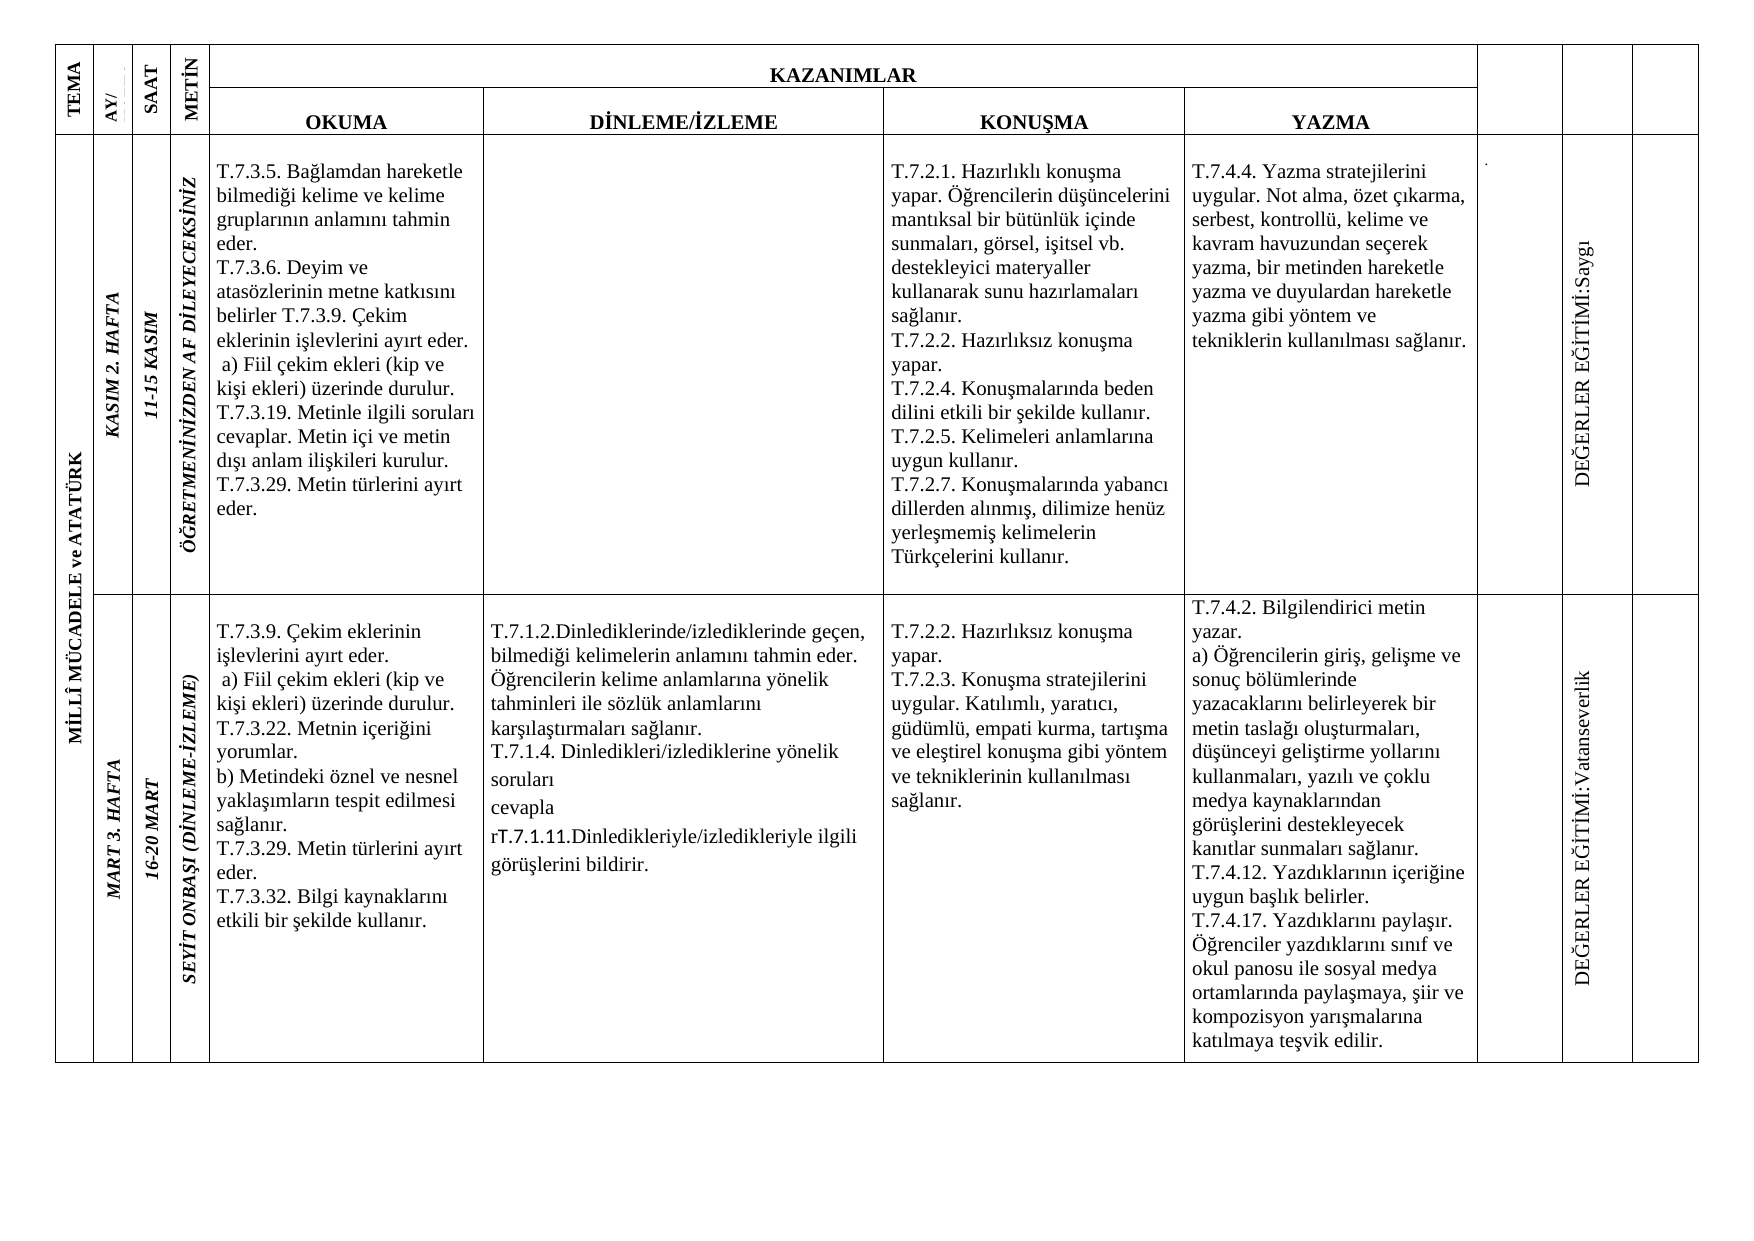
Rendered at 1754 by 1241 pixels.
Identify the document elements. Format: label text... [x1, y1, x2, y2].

table_cell 11-15 KASIM [133, 135, 170, 594]
table_header [1633, 45, 1698, 134]
table_header SAAT [133, 45, 170, 134]
table_cell . [1478, 135, 1562, 594]
table_cell OKUMA [210, 88, 483, 134]
table_cell 16-20 MART [133, 595, 170, 1062]
table_cell [1478, 595, 1562, 1062]
table_cell KONUŞMA [884, 88, 1184, 134]
table_cell MART 3. HAFTA [94, 595, 132, 1062]
table_cell ÖĞRETMENİNİZDEN AF DİLEYECEKSİNİZ [171, 135, 209, 594]
table_header [1478, 45, 1562, 134]
table_cell [1633, 595, 1698, 1062]
table_cell T.7.2.1. Hazırlıklı konuşma yapar. Öğrencilerin düşüncelerini mantıksal bir bütünlük içinde sunmaları, görsel, işitsel vb. destekleyici materyaller kullanarak sunu hazırlamaları sağlanır. T.7.2.2. Hazırlıksız konuşma yapar. T.7.2.4. Konuşmalarında beden dilini etkili bir şekilde kullanır. T.7.2.5. Kelimeleri anlamlarına uygun kullanır. T.7.2.7. Konuşmalarında yabancı dillerden alınmış, dilimize henüz yerleşmemiş kelimelerin Türkçelerini kullanır. [884, 135, 1184, 594]
table_header AY/HAFTA [94, 45, 132, 134]
table_header TEMA [56, 45, 93, 134]
table_cell T.7.1.2.Dinlediklerinde/izlediklerinde geçen, bilmediği kelimelerin anlamını tahmin eder. Öğrencilerin kelime anlamlarına yönelik tahminleri ile sözlük anlamlarını karşılaştırmaları sağlanır. T.7.1.4. Dinledikleri/izlediklerine yönelik soruları cevaplarT.7.1.11.Dinledikleriyle/izledikleriyle ilgili görüşlerini bildirir. [484, 595, 883, 1062]
table_cell T.7.4.2. Bilgilendirici metin yazar. a) Öğrencilerin giriş, gelişme ve sonuç bölümlerinde yazacaklarını belirleyerek bir metin taslağı oluşturmaları, düşünceyi geliştirme yollarını kullanmaları, yazılı ve çoklu medya kaynaklarından görüşlerini destekleyecek kanıtlar sunmaları sağlanır. T.7.4.12. Yazdıklarının içeriğine uygun başlık belirler. T.7.4.17. Yazdıklarını paylaşır. Öğrenciler yazdıklarını sınıf ve okul panosu ile sosyal medya ortamlarında paylaşmaya, şiir ve kompozisyon yarışmalarına katılmaya teşvik edilir. [1185, 595, 1477, 1062]
table_cell T.7.3.5. Bağlamdan hareketle bilmediği kelime ve kelime gruplarının anlamını tahmin eder. T.7.3.6. Deyim ve atasözlerinin metne katkısını belirler T.7.3.9. Çekim eklerinin işlevlerini ayırt eder. a) Fiil çekim ekleri (kip ve kişi ekleri) üzerinde durulur. T.7.3.19. Metinle ilgili soruları cevaplar. Metin içi ve metin dışı anlam ilişkileri kurulur. T.7.3.29. Metin türlerini ayırt eder. [210, 135, 483, 594]
table_header [1563, 45, 1632, 134]
table_cell MİLLÎ MÜCADELE ve ATATÜRK [56, 135, 93, 1062]
table_cell T.7.4.4. Yazma stratejilerini uygular. Not alma, özet çıkarma, serbest, kontrollü, kelime ve kavram havuzundan seçerek yazma, bir metinden hareketle yazma ve duyulardan hareketle yazma gibi yöntem ve tekniklerin kullanılması sağlanır. [1185, 135, 1477, 594]
table_cell DEĞERLER EĞİTİMİ:Saygı [1563, 135, 1632, 594]
table_header KAZANIMLAR [210, 45, 1477, 87]
table_cell DEĞERLER EĞİTİMİ:Vatanseverlik [1563, 595, 1632, 1062]
table_header METİN [171, 45, 209, 134]
table_cell KASIM 2. HAFTA [94, 135, 132, 594]
table_cell T.7.3.9. Çekim eklerinin işlevlerini ayırt eder. a) Fiil çekim ekleri (kip ve kişi ekleri) üzerinde durulur. T.7.3.22. Metnin içeriğini yorumlar. b) Metindeki öznel ve nesnel yaklaşımların tespit edilmesi sağlanır. T.7.3.29. Metin türlerini ayırt eder. T.7.3.32. Bilgi kaynaklarını etkili bir şekilde kullanır. [210, 595, 483, 1062]
table_cell [484, 135, 883, 594]
table_cell DİNLEME/İZLEME [484, 88, 883, 134]
table_cell SEYİT ONBAŞI (DİNLEME-İZLEME) [171, 595, 209, 1062]
table_cell YAZMA [1185, 88, 1477, 134]
table_cell [1633, 135, 1698, 594]
table_cell T.7.2.2. Hazırlıksız konuşma yapar. T.7.2.3. Konuşma stratejilerini uygular. Katılımlı, yaratıcı, güdümlü, empati kurma, tartışma ve eleştirel konuşma gibi yöntem ve tekniklerinin kullanılması sağlanır. [884, 595, 1184, 1062]
